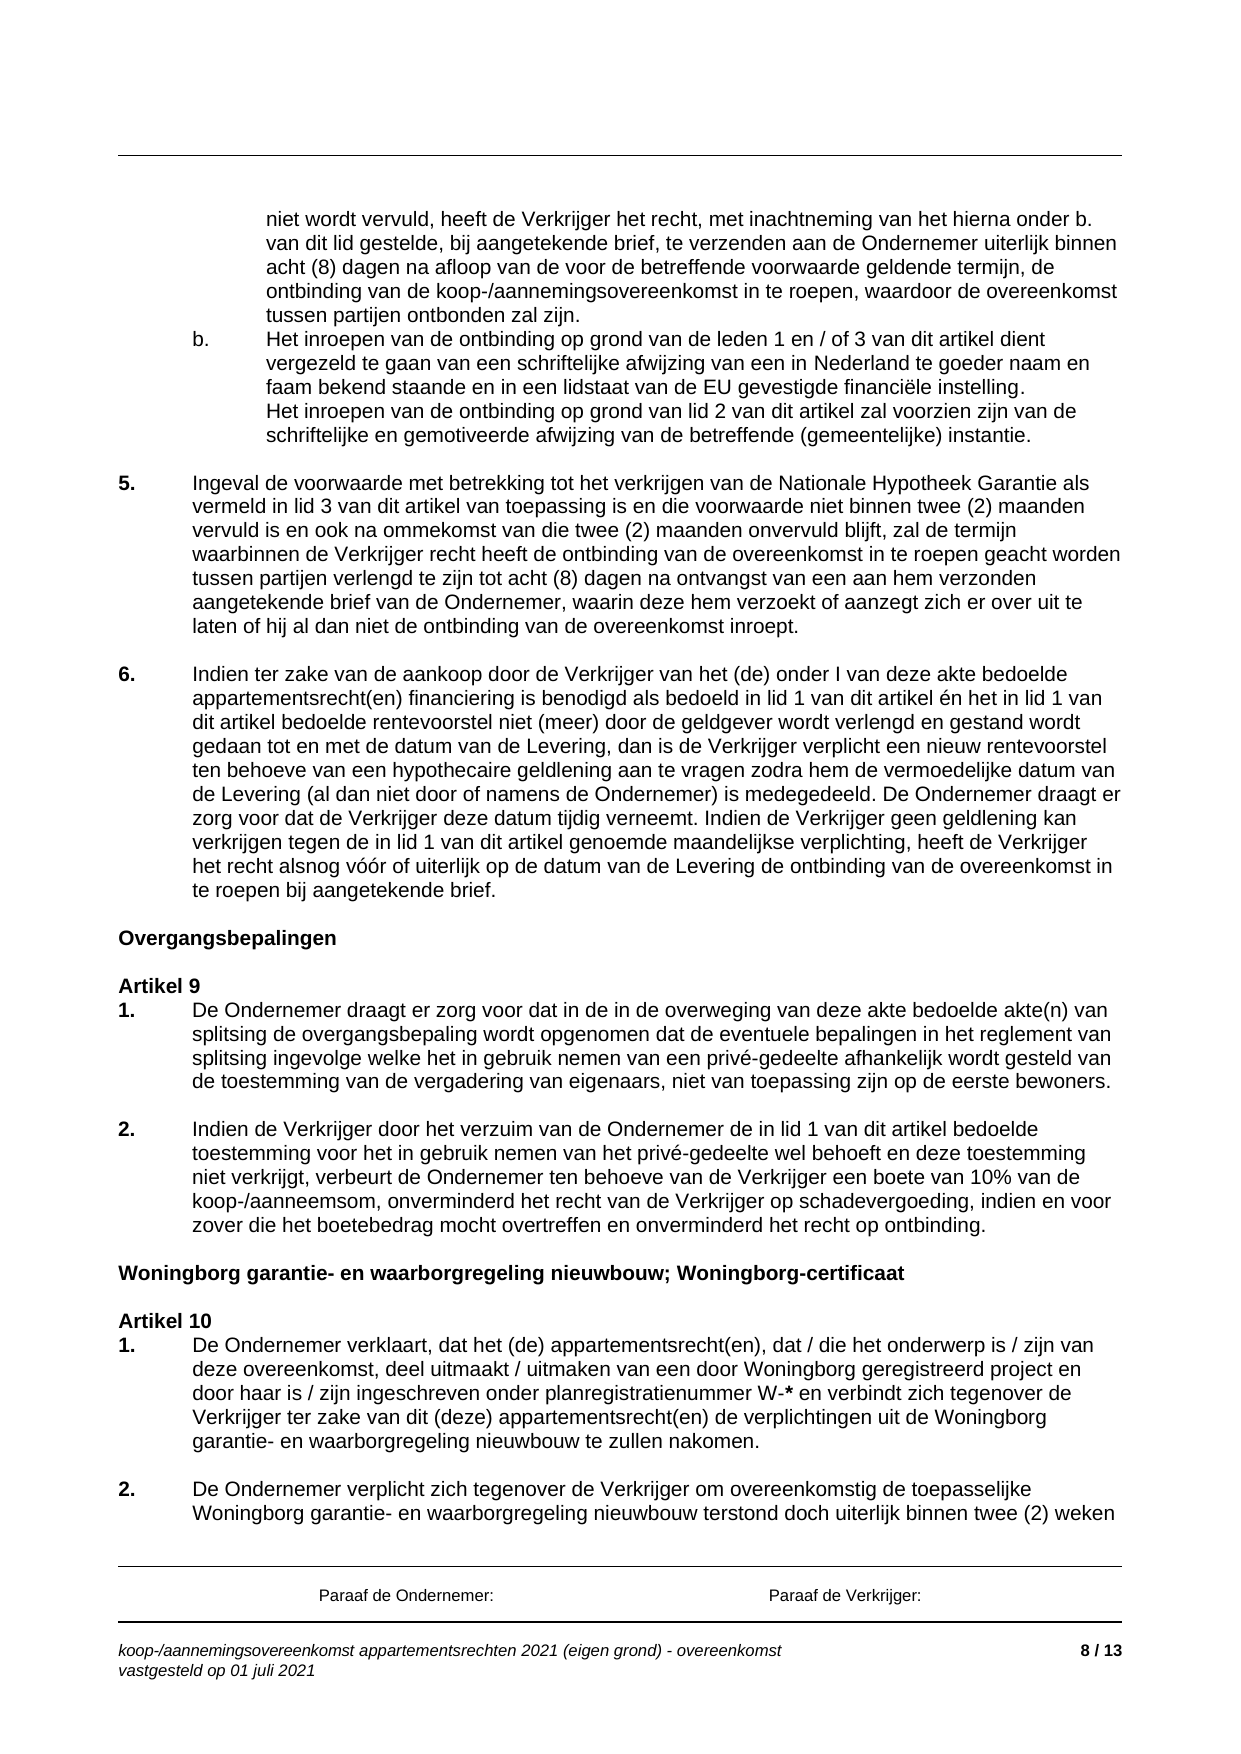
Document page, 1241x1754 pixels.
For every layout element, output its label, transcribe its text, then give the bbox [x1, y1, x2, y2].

text 2. Indien de Verkrijger door het verzuim van de Ondernemer de in lid 1 van dit artikel bedoelde toestemming voor het in gebruik nemen van het privé-gedeelte wel behoeft en deze toestemming niet verkrijgt, verbeurt de Ondernemer ten behoeve van de Verkrijger een boete van 10% van de koop-/aanneemsom, onverminderd het recht van de Verkrijger op schadevergoeding, indien en voor zover die het boetebedrag mocht overtreffen en onverminderd het recht op ontbinding. [118, 1117, 1122, 1237]
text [118, 207, 1122, 327]
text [118, 1477, 1122, 1524]
subtitle Overgangsbepalingen [118, 926, 1122, 949]
text 1. De Ondernemer verklaart, dat het (de) appartementsrecht(en), dat / die het onderwerp is / zijn van deze overeenkomst, deel uitmaakt / uitmaken van een door Woningborg geregistreerd project en door haar is / zijn ingeschreven onder planregistratienummer W-* en verbindt zich tegenover de Verkrijger ter zake van dit (deze) appartementsrecht(en) de verplichtingen uit de Woningborg garantie- en waarborgregeling nieuwbouw te zullen nakomen. [118, 1333, 1122, 1453]
text 5. Ingeval de voorwaarde met betrekking tot het verkrijgen van de Nationale Hypotheek Garantie als vermeld in lid 3 van dit artikel van toepassing is en die voorwaarde niet binnen twee (2) maanden vervuld is en ook na ommekomst van die twee (2) maanden onvervuld blijft, zal de termijn waarbinnen de Verkrijger recht heeft de ontbinding van de overeenkomst in te roepen geacht worden tussen partijen verlengd te zijn tot acht (8) dagen na ontvangst van een aan hem verzonden aangetekende brief van de Ondernemer, waarin deze hem verzoekt of aanzegt zich er over uit te laten of hij al dan niet de ontbinding van de overeenkomst inroept. [118, 470, 1122, 638]
text b. Het inroepen van de ontbinding op grond van de leden 1 en / of 3 van dit artikel dient vergezeld te gaan van een schriftelijke afwijzing van een in Nederland te goeder naam en faam bekend staande en in een lidstaat van de EU gevestigde financiële instelling. [192, 327, 1122, 398]
text 1. De Ondernemer draagt er zorg voor dat in de in de overweging van deze akte bedoelde akte(n) van splitsing de overgangsbepaling wordt opgenomen dat de eventuele bepalingen in het reglement van splitsing ingevolge welke het in gebruik nemen van een privé-gedeelte afhankelijk wordt gesteld van de toestemming van de vergadering van eigenaars, niet van toepassing zijn op de eerste bewoners. [118, 997, 1122, 1093]
text Het inroepen van de ontbinding op grond van lid 2 van dit artikel zal voorzien zijn van de schriftelijke en gemotiveerde afwijzing van de betreffende (gemeentelijke) instantie. [266, 398, 1122, 446]
subtitle Artikel 9 [118, 973, 1122, 997]
text 6. Indien ter zake van de aankoop door de Verkrijger van het (de) onder I van deze akte bedoelde appartementsrecht(en) financiering is benodigd als bedoeld in lid 1 van dit artikel én het in lid 1 van dit artikel bedoelde rentevoorstel niet (meer) door de geldgever wordt verlengd en gestand wordt gedaan tot en met de datum van de Levering, dan is de Verkrijger verplicht een nieuw rentevoorstel ten behoeve van een hypothecaire geldlening aan te vragen zodra hem de vermoedelijke datum van de Levering (al dan niet door of namens de Ondernemer) is medegedeeld. De Ondernemer draagt er zorg voor dat de Verkrijger deze datum tijdig verneemt. Indien de Verkrijger geen geldlening kan verkrijgen tegen de in lid 1 van dit artikel genoemde maandelijkse verplichting, heeft de Verkrijger het recht alsnog vóór of uiterlijk op de datum van de Levering de ontbinding van de overeenkomst in te roepen bij aangetekende brief. [118, 662, 1122, 902]
subtitle Artikel 10 [118, 1309, 1122, 1333]
text Woningborg garantie- en waarborgregeling nieuwbouw; Woningborg-certificaat [118, 1261, 1122, 1285]
